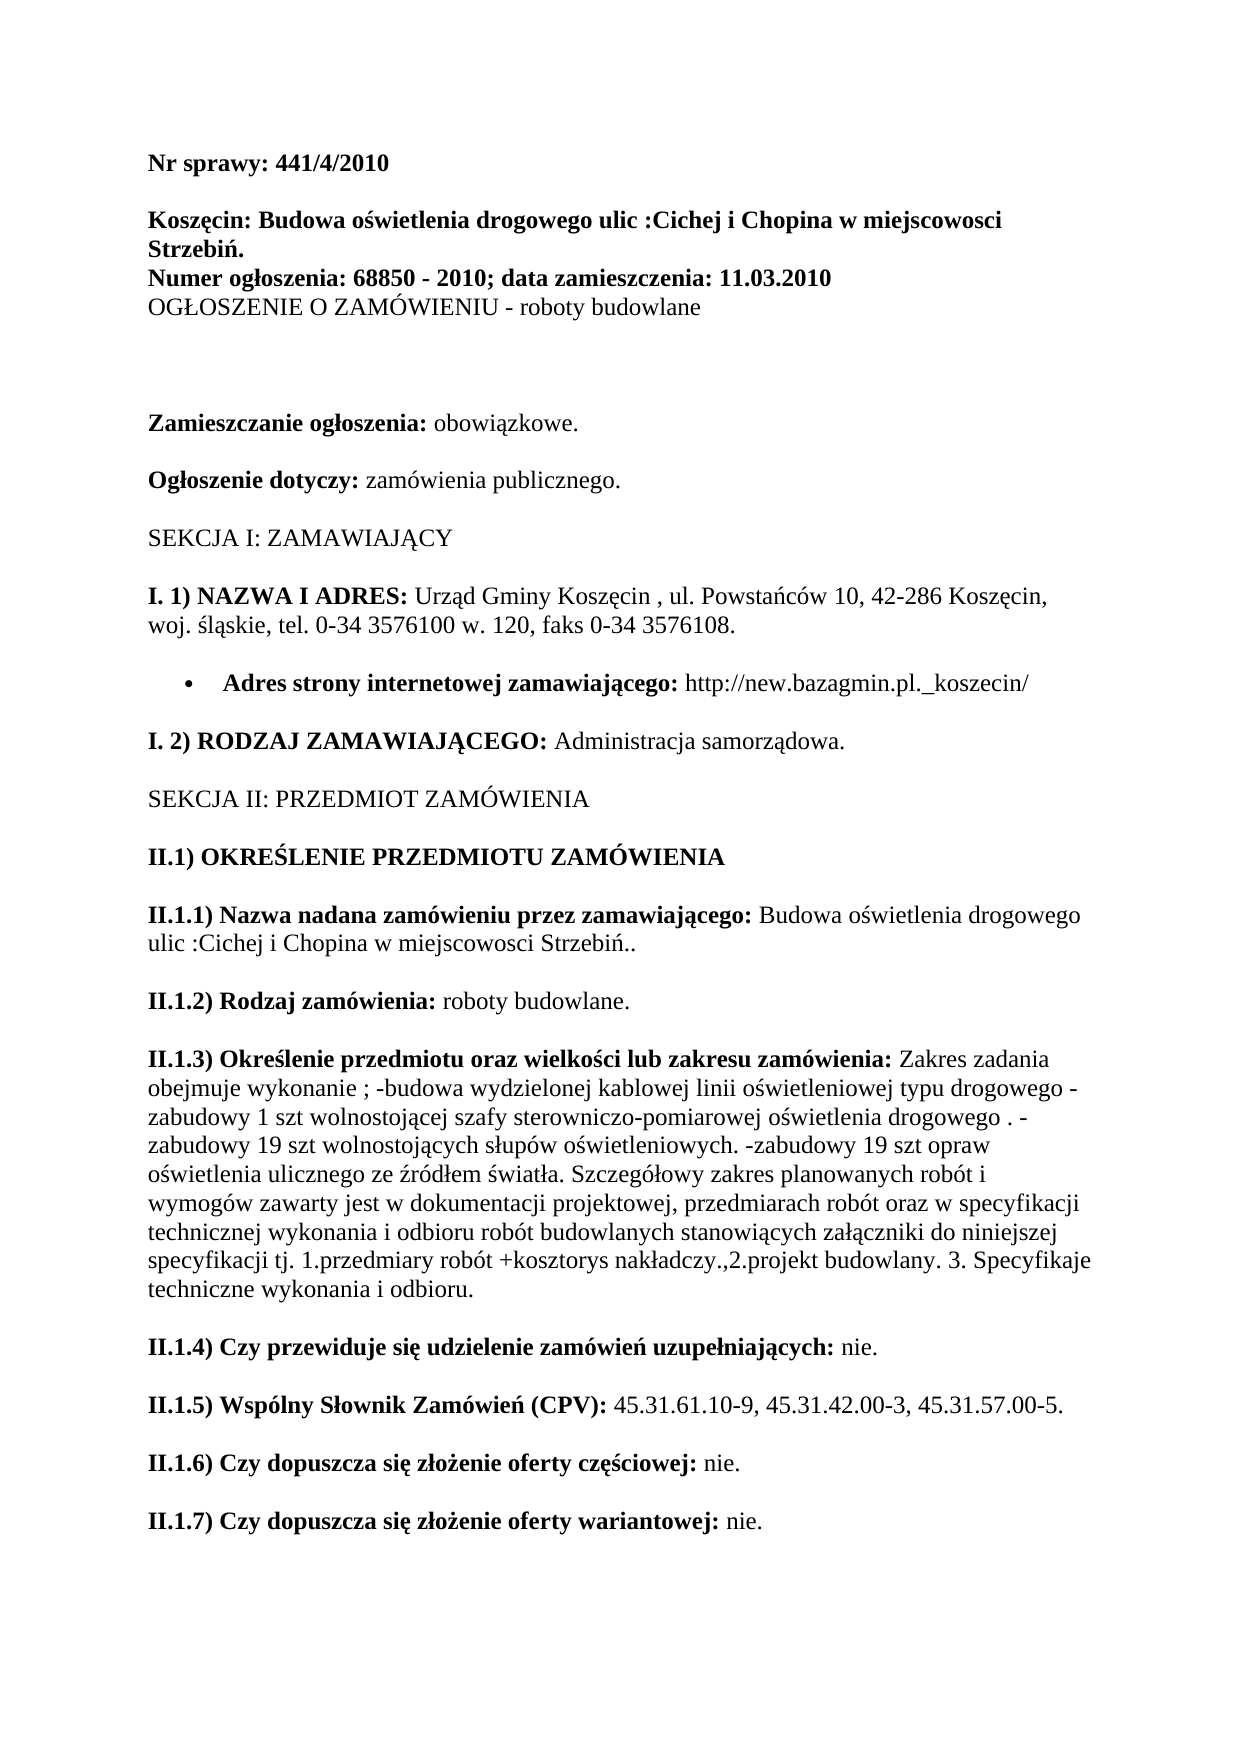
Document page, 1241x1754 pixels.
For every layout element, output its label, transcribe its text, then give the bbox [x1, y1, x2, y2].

text II.1) OKREŚLENIE PRZEDMIOTU ZAMÓWIENIA [148, 842, 1093, 871]
text Nr sprawy: 441/4/2010 [148, 148, 1093, 176]
text I. 2) RODZAJ ZAMAWIAJĄCEGO: Administracja samorządowa. [148, 726, 1093, 755]
text II.1.4) Czy przewiduje się udzielenie zamówień uzupełniających: nie. [148, 1332, 1093, 1361]
list Adres strony internetowej zamawiającego: http://new.bazagmin.pl._koszecin/ [185, 668, 1093, 697]
text II.1.1) Nazwa nadana zamówieniu przez zamawiającego: Budowa oświetlenia drogowego ulic :Cichej i Chopina w miejscowosci Strzebiń.. [148, 900, 1093, 957]
text Koszęcin: Budowa oświetlenia drogowego ulic :Cichej i Chopina w miejscowosci Strzebiń. Numer ogłoszenia: 68850 - 2010; data zamieszczenia: 11.03.2010 OGŁOSZENIE O ZAMÓWIENIU - roboty budowlane [148, 206, 1093, 321]
text II.1.5) Wspólny Słownik Zamówień (CPV): 45.31.61.10-9, 45.31.42.00-3, 45.31.57.00-5. [148, 1390, 1093, 1419]
text II.1.7) Czy dopuszcza się złożenie oferty wariantowej: nie. [148, 1506, 1093, 1535]
text II.1.3) Określenie przedmiotu oraz wielkości lub zakresu zamówienia: Zakres zadania obejmuje wykonanie ; -budowa wydzielonej kablowej linii oświetleniowej typu drogowego -zabudowy 1 szt wolnostojącej szafy sterowniczo-pomiarowej oświetlenia drogowego . -zabudowy 19 szt wolnostojących słupów oświetleniowych. -zabudowy 19 szt opraw oświetlenia ulicznego ze źródłem światła. Szczegółowy zakres planowanych robót i wymogów zawarty jest w dokumentacji projektowej, przedmiarach robót oraz w specyfikacji technicznej wykonania i odbioru robót budowlanych stanowiących załączniki do niniejszej specyfikacji tj. 1.przedmiary robót +kosztorys nakładczy.,2.projekt budowlany. 3. Specyfikaje techniczne wykonania i odbioru. [148, 1044, 1093, 1303]
text II.1.2) Rodzaj zamówienia: roboty budowlane. [148, 986, 1093, 1015]
text Zamieszczanie ogłoszenia: obowiązkowe. [148, 408, 1093, 436]
text Ogłoszenie dotyczy: zamówienia publicznego. [148, 466, 1093, 494]
text I. 1) NAZWA I ADRES: Urząd Gminy Koszęcin , ul. Powstańców 10, 42-286 Koszęcin, woj. śląskie, tel. 0-34 3576100 w. 120, faks 0-34 3576108. [148, 581, 1093, 639]
text II.1.6) Czy dopuszcza się złożenie oferty częściowej: nie. [148, 1448, 1093, 1477]
text SEKCJA I: ZAMAWIAJĄCY [148, 523, 1093, 552]
text SEKCJA II: PRZEDMIOT ZAMÓWIENIA [148, 784, 1093, 813]
